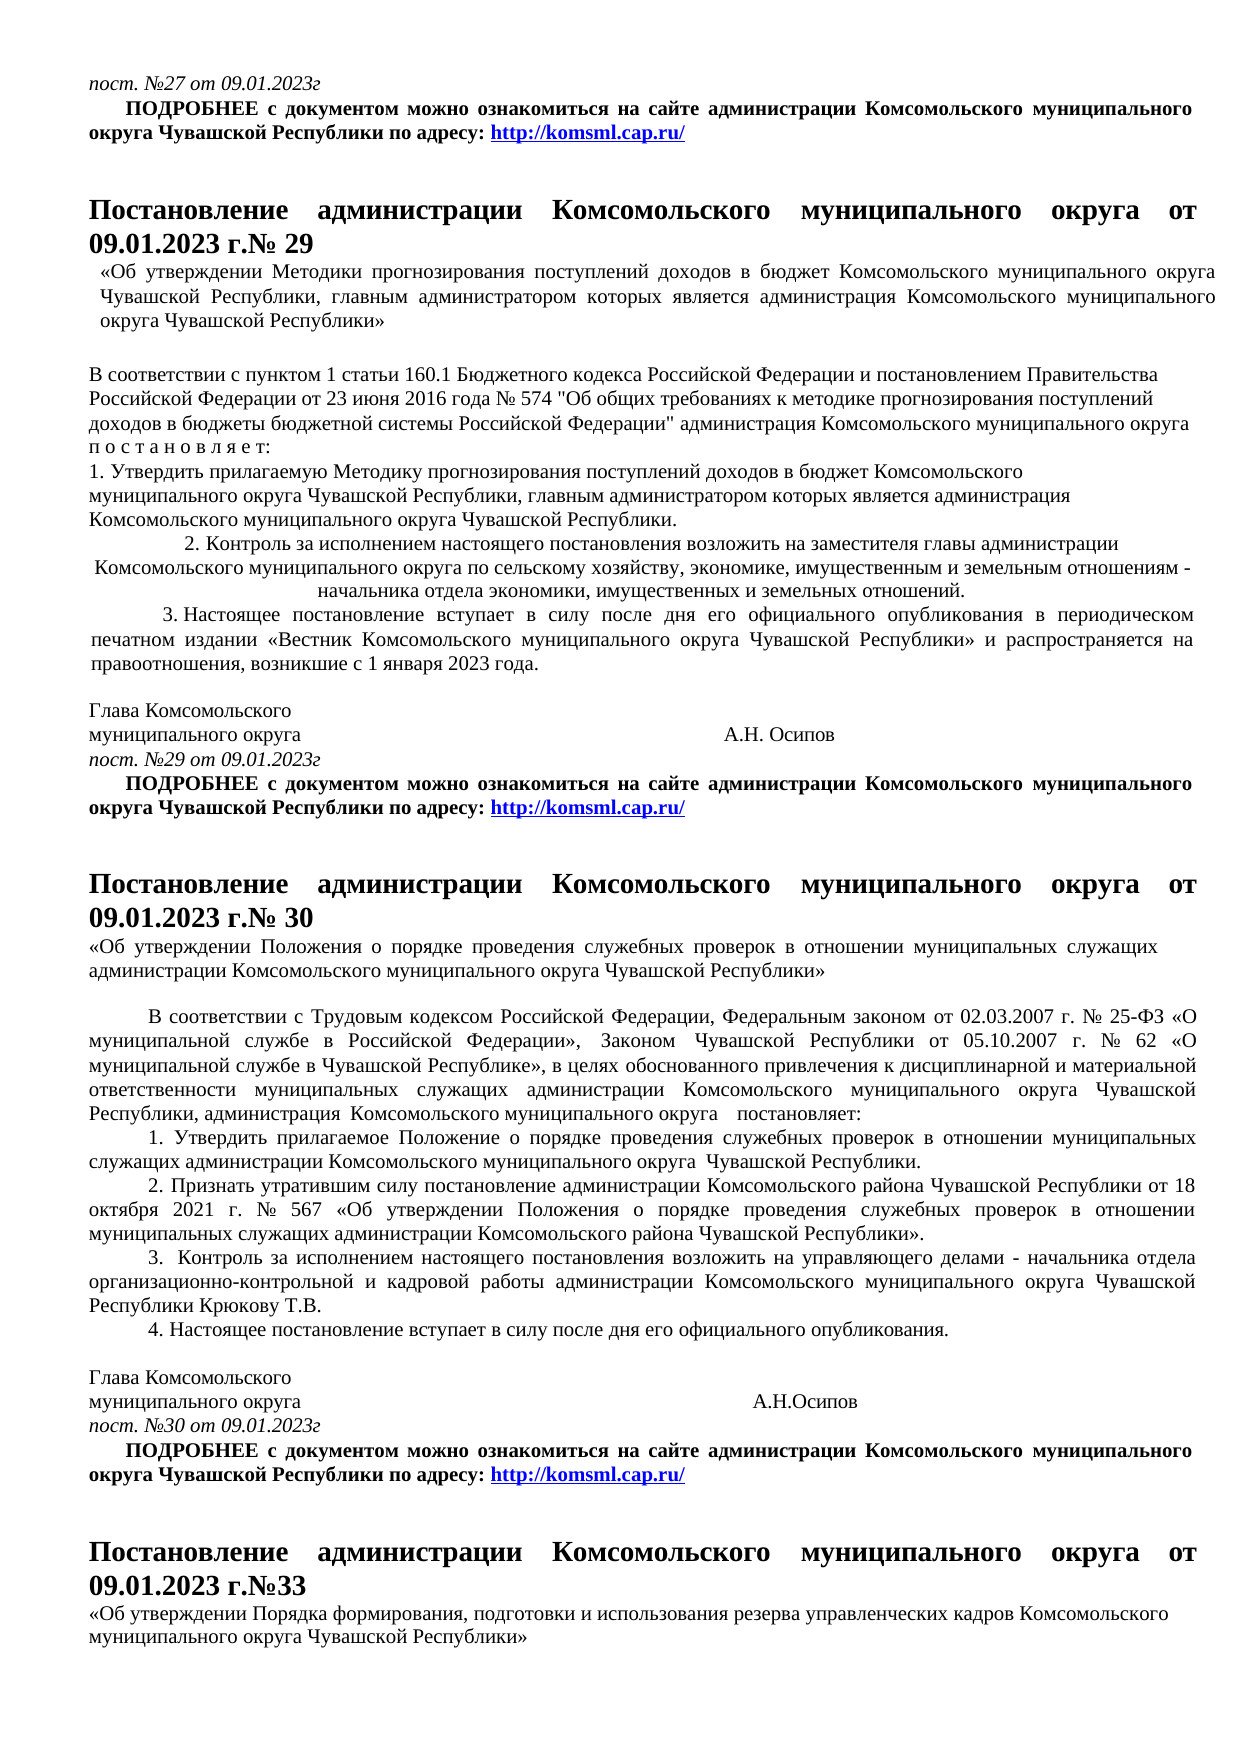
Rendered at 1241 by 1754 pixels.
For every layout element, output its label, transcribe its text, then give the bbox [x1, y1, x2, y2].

text пост. №29 от 09.01.2023г [89, 747, 1240, 771]
list Утвердить прилагаемую Методику прогнозирования поступлений доходов в бюджет Комсомольского муниципального округа Чувашской Республики, главным администратором которых является администрация Комсомольского муниципального округа Чувашской Республики. [89, 458, 1176, 531]
text пост. №27 от 09.01.2023г [89, 71, 1240, 95]
subtitle Постановление администрации Комсомольского муниципального округа от 09.01.2023 г.№33 [89, 1534, 1197, 1601]
text Глава Комсомольского [89, 699, 1240, 722]
text В соответствии с пунктом 1 статьи 160.1 Бюджетного кодекса Российской Федерации и постановлением Правительства Российской Федерации от 23 июня 2016 года № 574 "Об общих требованиях к методике прогнозирования поступлений доходов в бюджеты бюджетной системы Российской Федерации" администрация Комсомольского муниципального округа п о с т а н о в л я е т: [89, 362, 1193, 458]
subtitle Постановление администрации Комсомольского муниципального округа от 09.01.2023 г.№ 29 [89, 192, 1197, 259]
list Утвердить прилагаемое Положение о порядке проведения служебных проверок в отношении муниципальных служащих администрации Комсомольского муниципального округа Чувашской Республики. [89, 1125, 1197, 1173]
list Настоящее постановление вступает в силу после дня его официального опубликования в периодическом печатном издании «Вестник Комсомольского муниципального округа Чувашской Республики» и распространяется на правоотношения, возникшие с 1 января 2023 года. [91, 602, 1195, 674]
subtitle Постановление администрации Комсомольского муниципального округа от 09.01.2023 г.№ 30 [89, 867, 1197, 934]
text ПОДРОБНЕЕ с документом можно ознакомиться на сайте администрации Комсомольского муниципального округа Чувашской Республики по адресу: http://komsml.cap.ru/ [89, 771, 1240, 819]
text пост. №30 от 09.01.2023г [89, 1413, 1240, 1437]
text ПОДРОБНЕЕ с документом можно ознакомиться на сайте администрации Комсомольского муниципального округа Чувашской Республики по адресу: http://komsml.cap.ru/ [89, 1438, 1240, 1486]
list Контроль за исполнением настоящего постановления возложить на управляющего делами - начальника отдела организационно-контрольной и кадровой работы администрации Комсомольского муниципального округа Чувашской Республики Крюкову Т.В. [89, 1245, 1197, 1317]
list Контроль за исполнением настоящего постановления возложить на заместителя главы администрации Комсомольского муниципального округа по сельскому хозяйству, экономике, имущественным и земельным отношениям - [94, 531, 1191, 579]
text «Об утверждении Методики прогнозирования поступлений доходов в бюджет Комсомольского муниципального округа Чувашской Республики, главным администратором которых является администрация Комсомольского муниципального округа Чувашской Республики» [100, 259, 1217, 332]
text муниципального округа А.Н.Осипов [89, 1389, 1240, 1413]
text муниципального округа А.Н. Осипов [89, 722, 1240, 746]
list Признать утратившим силу постановление администрации Комсомольского района Чувашской Республики от 18 октября 2021 г. № 567 «Об утверждении Положения о порядке проведения служебных проверок в отношении муниципальных служащих администрации Комсомольского района Чувашской Республики». [89, 1173, 1196, 1245]
text начальника отдела экономики, имущественных и земельных отношений. [317, 579, 1240, 602]
text Глава Комсомольского [89, 1365, 1240, 1389]
text В соответствии с Трудовым кодексом Российской Федерации, Федеральным законом от 02.03.2007 г. № 25-ФЗ «О муниципальной службе в Российской Федерации», Законом Чувашской Республики от 05.10.2007 г. № 62 «О муниципальной службе в Чувашской Республике», в целях обоснованного привлечения к дисциплинарной и материальной ответственности муниципальных служащих администрации Комсомольского муниципального округа Чувашской Республики, администрация Комсомольского муниципального округа постановляет: [89, 1004, 1197, 1125]
text ПОДРОБНЕЕ с документом можно ознакомиться на сайте администрации Комсомольского муниципального округа Чувашской Республики по адресу: http://komsml.cap.ru/ [89, 96, 1240, 144]
list Настоящее постановление вступает в силу после дня его официального опубликования. [148, 1317, 1240, 1341]
text «Об утверждении Положения о порядке проведения служебных проверок в отношении муниципальных служащих администрации Комсомольского муниципального округа Чувашской Республики» [89, 934, 1240, 982]
text «Об утверждении Порядка формирования, подготовки и использования резерва управленческих кадров Комсомольского муниципального округа Чувашской Республики» [89, 1601, 1240, 1648]
